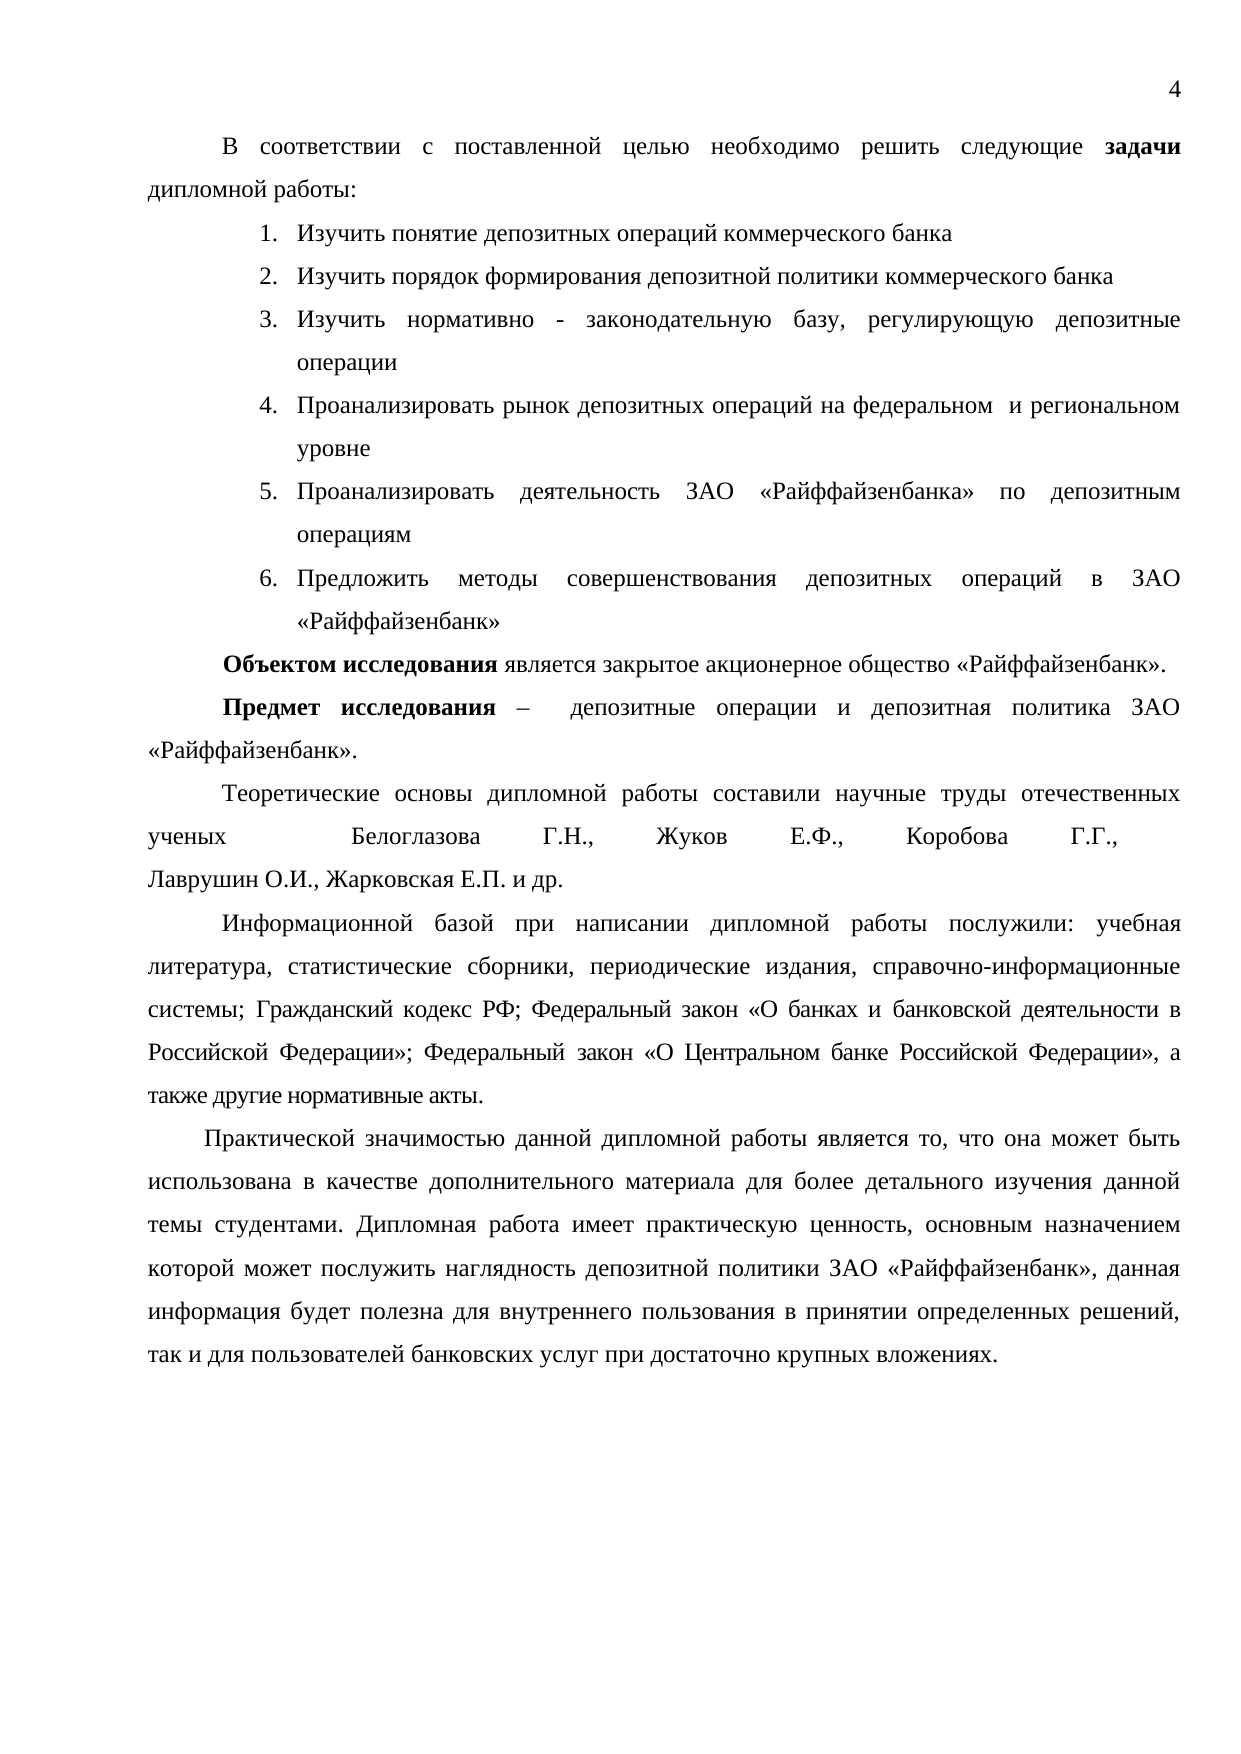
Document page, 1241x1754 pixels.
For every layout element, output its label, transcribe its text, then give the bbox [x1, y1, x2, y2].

text В соответствии с поставленной целью необходимо решить следующие задачи дипломной работы: [148, 131, 1181, 203]
text Предмет исследования – депозитные операции и депозитная политика ЗАО «Райффайзенбанк». [148, 692, 1181, 764]
list Изучить порядок формирования депозитной политики коммерческого банка [259, 261, 1181, 289]
text Практической значимостью данной дипломной работы является то, что она может быть использована в качестве дополнительного материала для более детального изучения данной темы студентами. Дипломная работа имеет практическую ценность, основным назначением которой может послужить наглядность депозитной политики ЗАО «Райффайзенбанк», данная информация будет полезна для внутреннего пользования в принятии определенных решений, так и для пользователей банковских услуг при достаточно крупных вложениях. [148, 1123, 1181, 1368]
list Изучить нормативно - законодательную базу, регулирующую депозитные операции [259, 304, 1181, 376]
list Проанализировать деятельность ЗАО «Райффайзенбанка» по депозитным операциям [259, 476, 1181, 548]
text Объектом исследования является закрытое акционерное общество «Райффайзенбанк». [148, 649, 1181, 678]
list Проанализировать рынок депозитных операций на федеральном и региональном уровне [259, 390, 1181, 462]
list Изучить понятие депозитных операций коммерческого банка [259, 218, 1181, 246]
text Информационной базой при написании дипломной работы послужили: учебная литература, статистические сборники, периодические издания, справочно-информационные системы; Гражданский кодекс РФ; Федеральный закон «О банках и банковской деятельности в Российской Федерации»; Федеральный закон «О Центральном банке Российской Федерации», а также другие нормативные акты. [148, 908, 1181, 1109]
list Предложить методы совершенствования депозитных операций в ЗАО «Райффайзенбанк» [259, 563, 1181, 634]
text Теоретические основы дипломной работы составили научные труды отечественных ученых Белоглазова Г.Н., Жуков Е.Ф., Коробова Г.Г., Лаврушин О.И., Жарковская Е.П. и др. [148, 778, 1181, 893]
